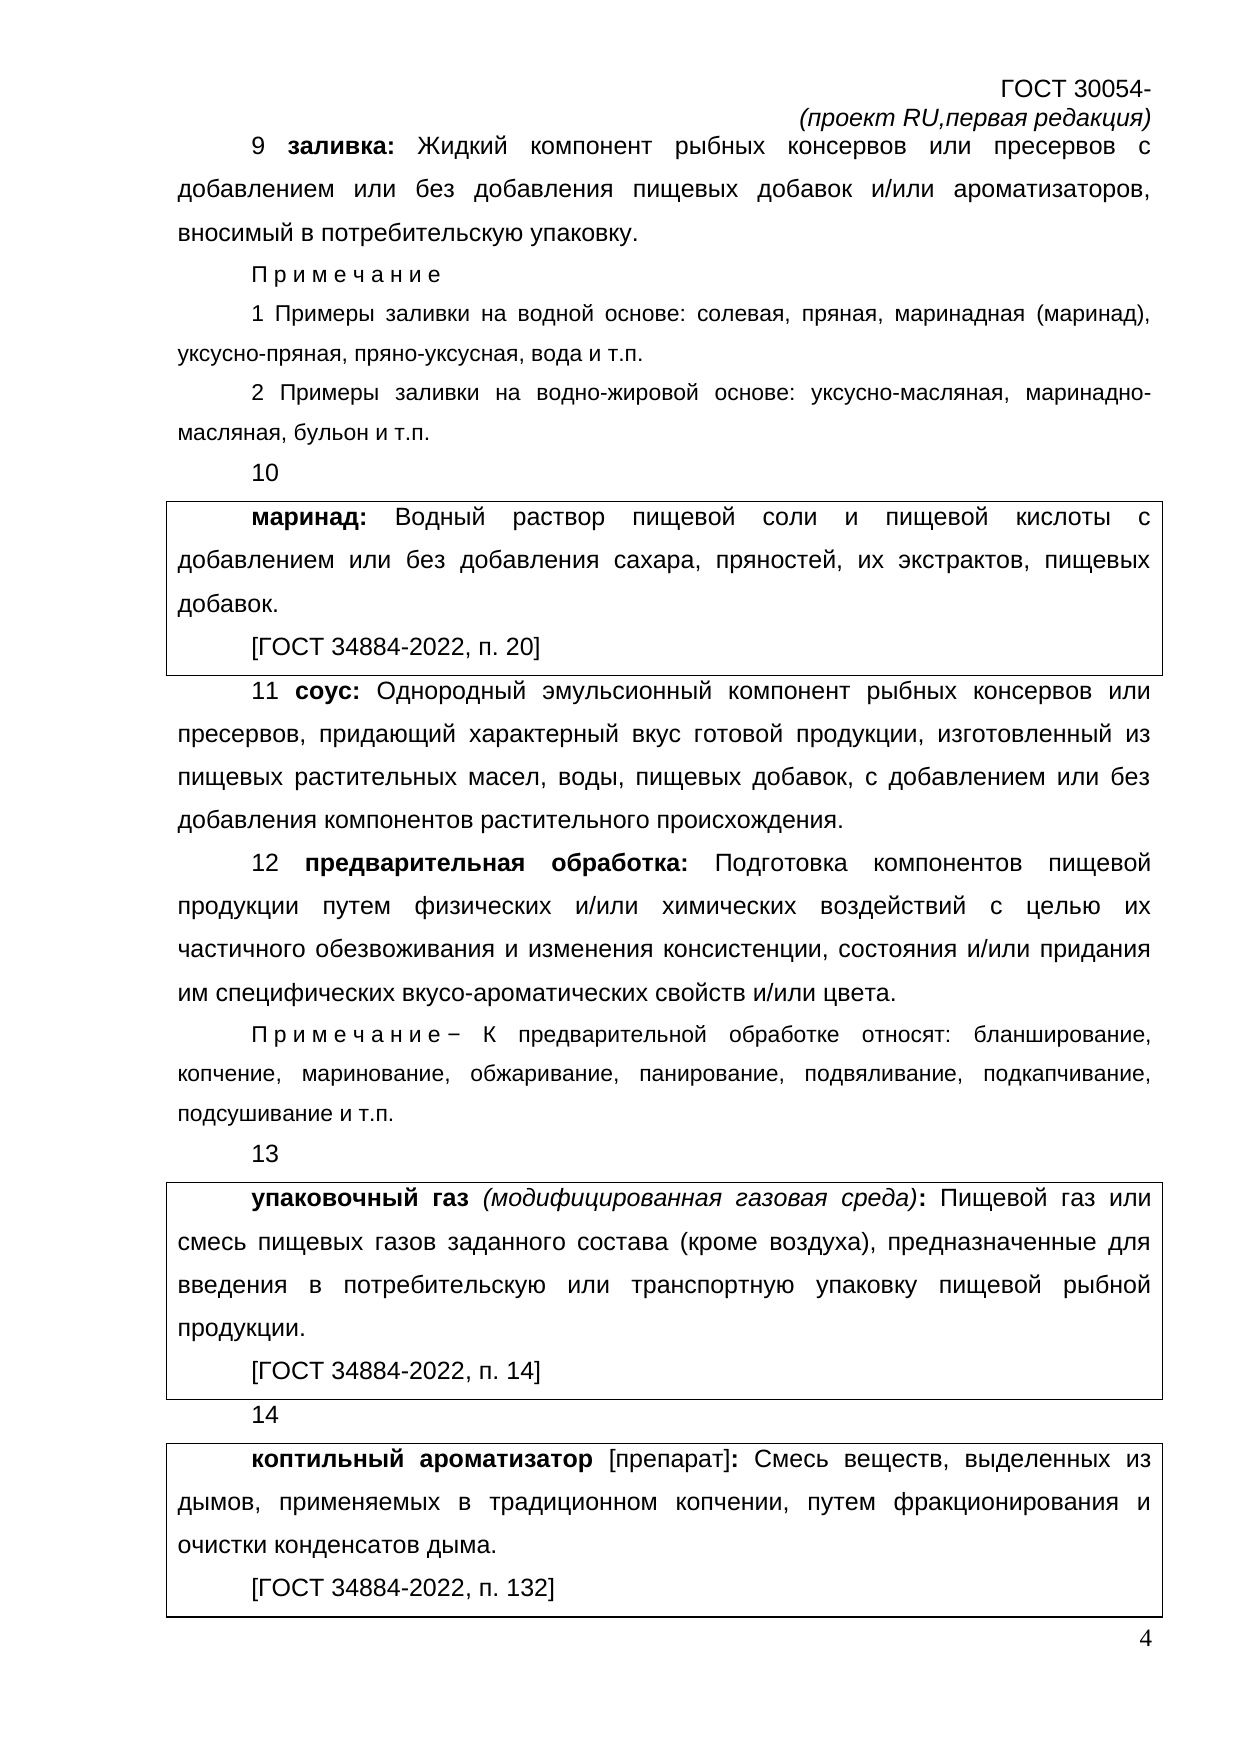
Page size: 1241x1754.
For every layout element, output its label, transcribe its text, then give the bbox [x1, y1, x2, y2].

text Примечание− К предварительной обработке относят: бланширование, копчение, маринование, обжаривание, панирование, подвяливание, подкапчивание, подсушивание и т.п. [177, 1021, 1152, 1126]
text 1 Примеры заливки на водной основе: солевая, пряная, маринадная (маринад), уксусно-пряная, пряно-уксусная, вода и т.п. [177, 300, 1152, 366]
text 10 [177, 458, 1152, 487]
text 13 [177, 1139, 1152, 1168]
table_header упаковочный газ (модифицированная газовая среда): Пищевой газ или смесь пищевых газов заданного состава (кроме воздуха), предназначенные для введения в потребительскую или транспортную упаковку пищевой рыбной продукции. [ГОСТ 34884-2022, п. 14] [167, 1183, 1162, 1399]
table_header коптильный ароматизатор [препарат]: Смесь веществ, выделенных из дымов, применяемых в традиционном копчении, путем фракционирования и очистки конденсатов дыма. [ГОСТ 34884-2022, п. 132] [167, 1444, 1162, 1616]
text 11 соус: Однородный эмульсионный компонент рыбных консервов или пресервов, придающий характерный вкус готовой продукции, изготовленный из пищевых растительных масел, воды, пищевых добавок, с добавлением или без добавления компонентов растительного происхождения. [177, 676, 1152, 834]
text 2 Примеры заливки на водно-жировой основе: уксусно-масляная, маринадно-масляная, бульон и т.п. [177, 379, 1152, 445]
text 9 заливка: Жидкий компонент рыбных консервов или пресервов с добавлением или без добавления пищевых добавок и/или ароматизаторов, вносимый в потребительскую упаковку. [177, 131, 1152, 246]
table_header маринад: Водный раствор пищевой соли и пищевой кислоты с добавлением или без добавления сахара, пряностей, их экстрактов, пищевых добавок. [ГОСТ 34884-2022, п. 20] [167, 502, 1162, 675]
text 12 предварительная обработка: Подготовка компонентов пищевой продукции путем физических и/или химических воздействий с целью их частичного обезвоживания и изменения консистенции, состояния и/или придания им специфических вкусо-ароматических свойств и/или цвета. [177, 848, 1152, 1006]
text 14 [177, 1400, 1152, 1429]
text Примечание [177, 261, 1152, 287]
